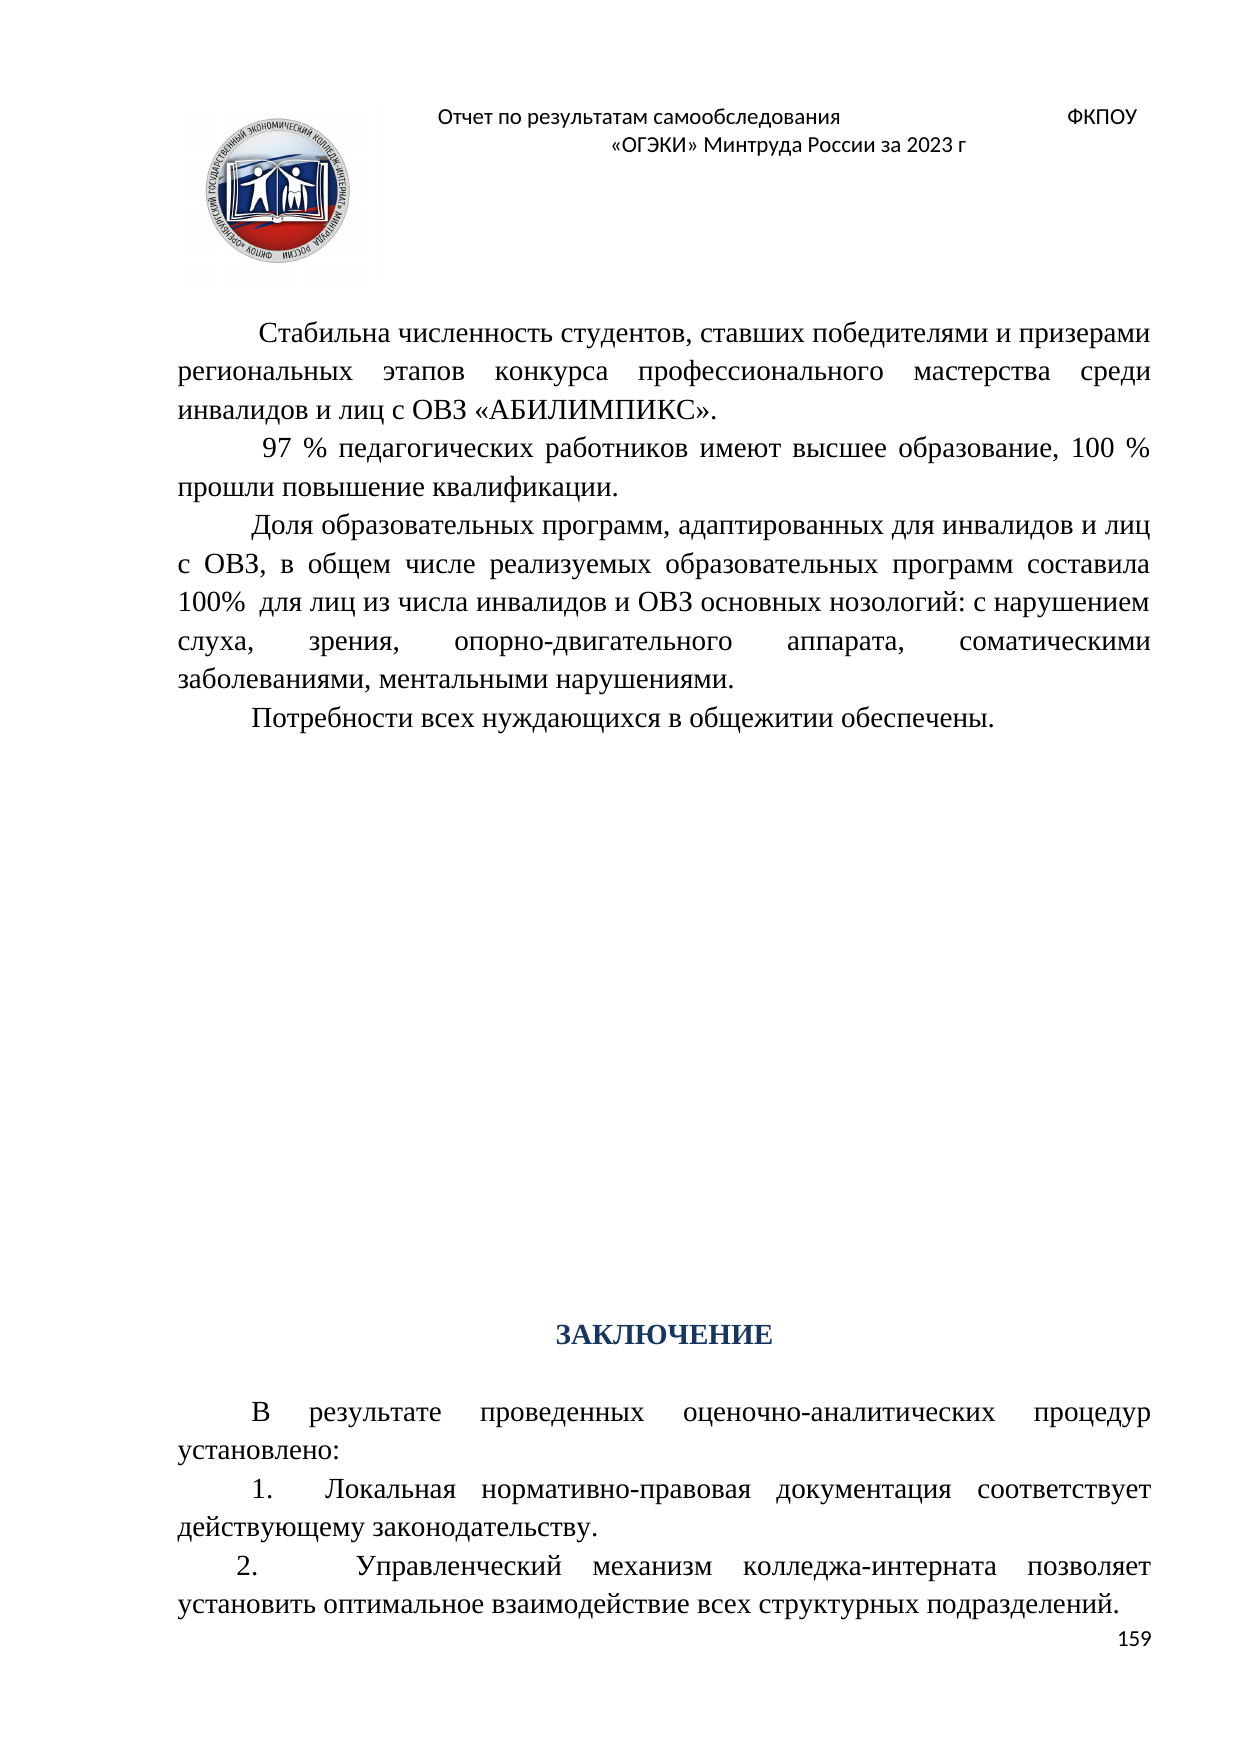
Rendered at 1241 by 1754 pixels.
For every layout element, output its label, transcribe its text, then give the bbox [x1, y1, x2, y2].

list ЗАКЛЮЧЕНИЕ [177, 1317, 1152, 1350]
text В результате проведенных оценочно-аналитических процедур установлено: [177, 1394, 1152, 1466]
list Локальная нормативно-правовая документация соответствует действующему законодательству. [177, 1471, 1152, 1543]
text 97 % педагогических работников имеют высшее образование, 100 % прошли повышение квалификации. [177, 430, 1152, 502]
list Потребности всех нуждающихся в общежитии обеспечены. [251, 700, 1152, 734]
list Управленческий механизм колледжа-интерната позволяет установить оптимальное взаимодействие всех структурных подразделений. [177, 1548, 1152, 1620]
text Доля образовательных программ, адаптированных для инвалидов и лиц с ОВЗ, в общем числе реализуемых образовательных программ составила 100% для лиц из числа инвалидов и ОВЗ основных нозологий: с нарушением слуха, зрения, опорно-двигательного аппарата, соматическими заболеваниями, ментальными нарушениями. [177, 507, 1152, 695]
picture [177, 101, 379, 287]
text Стабильна численность студентов, ставших победителями и призерами региональных этапов конкурса профессионального мастерства среди инвалидов и лиц с ОВЗ «АБИЛИМПИКС». [177, 315, 1152, 425]
